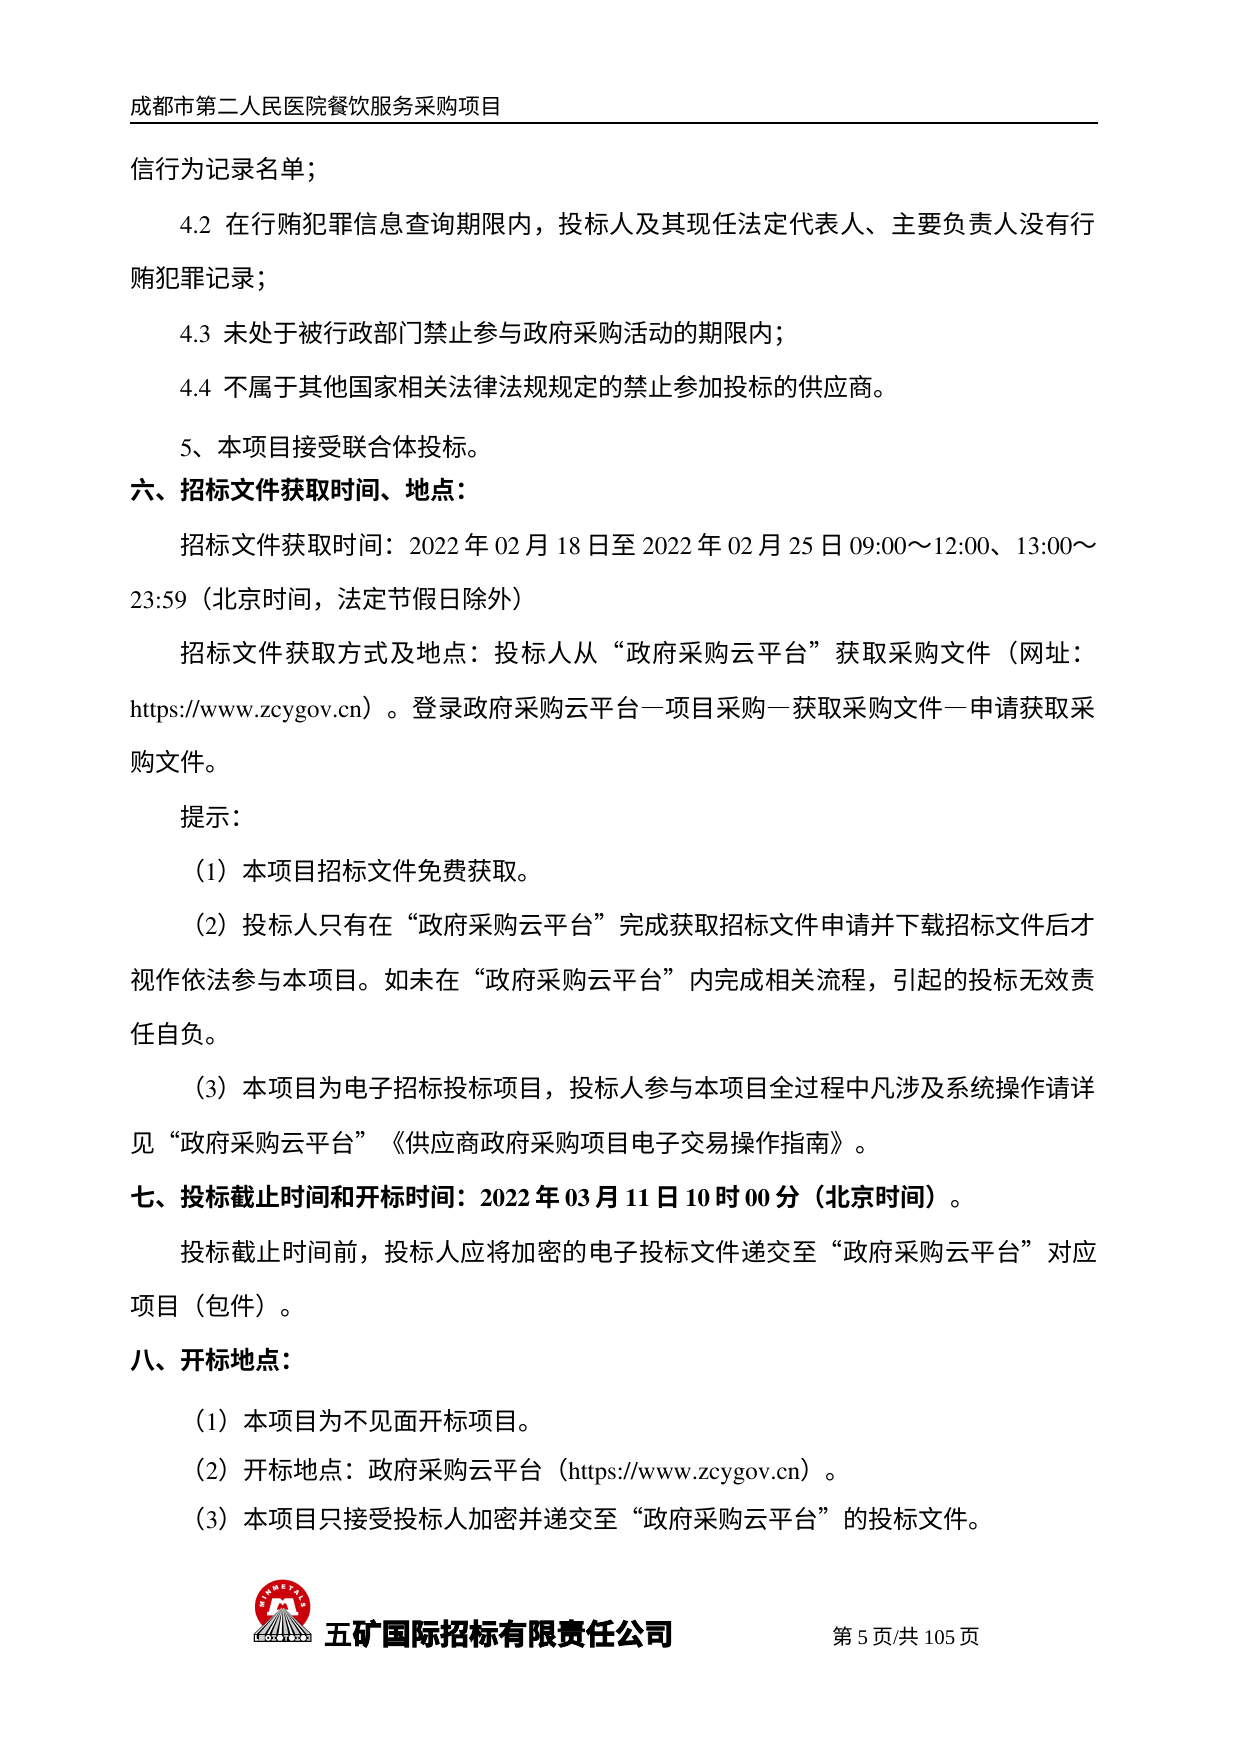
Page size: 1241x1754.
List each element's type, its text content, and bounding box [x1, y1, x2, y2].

text （1）本项目为不见面开标项目。 [130, 1395, 1098, 1439]
picture [249, 1577, 322, 1644]
text 七、投标截止时间和开标时间：2022年03月11日10时00分（北京时间）。 [130, 1178, 1098, 1214]
text 六、招标文件获取时间、地点： [130, 471, 1098, 507]
text 4.1 未被列入失信被执行人、重大税收违法案件当事人名单、政府采购严重违法失信行为记录名单； [130, 150, 1098, 186]
text （1）本项目招标文件免费获取。 [130, 851, 1098, 888]
text 投标截止时间前，投标人应将加密的电子投标文件递交至“政府采购云平台”对应项目（包件）。 [130, 1232, 1098, 1323]
text （2）投标人只有在“政府采购云平台”完成获取招标文件申请并下载招标文件后才视作依法参与本项目。如未在“政府采购云平台”内完成相关流程，引起的投标无效责任自负。 [130, 906, 1098, 1051]
text 八、开标地点： [130, 1341, 1098, 1377]
text 4.2 在行贿犯罪信息查询期限内，投标人及其现任法定代表人、主要负责人没有行贿犯罪记录； [130, 204, 1098, 295]
text 4.4 不属于其他国家相关法律法规规定的禁止参加投标的供应商。 [130, 367, 1098, 404]
text （3）本项目为电子招标投标项目，投标人参与本项目全过程中凡涉及系统操作请详见“政府采购云平台”《供应商政府采购项目电子交易操作指南》。 [130, 1069, 1098, 1159]
text （3）本项目只接受投标人加密并递交至“政府采购云平台”的投标文件。 [130, 1493, 1098, 1537]
text 提示： [130, 797, 1098, 833]
text 招标文件获取方式及地点：投标人从“政府采购云平台”获取采购文件（网址：https://www.zcygov.cn）。登录政府采购云平台—项目采购—获取采购文件—申请获取采购文件。 [130, 634, 1098, 779]
text 招标文件获取时间：2022年02月18日至2022年02月25日09:00～12:00、13:00～23:59（北京时间，法定节假日除外） [130, 525, 1098, 616]
text 4.3 未处于被行政部门禁止参与政府采购活动的期限内； [130, 313, 1098, 349]
text 5、本项目接受联合体投标。 [130, 422, 1098, 466]
text （2）开标地点：政府采购云平台（https://www.zcygov.cn）。 [130, 1444, 1098, 1488]
